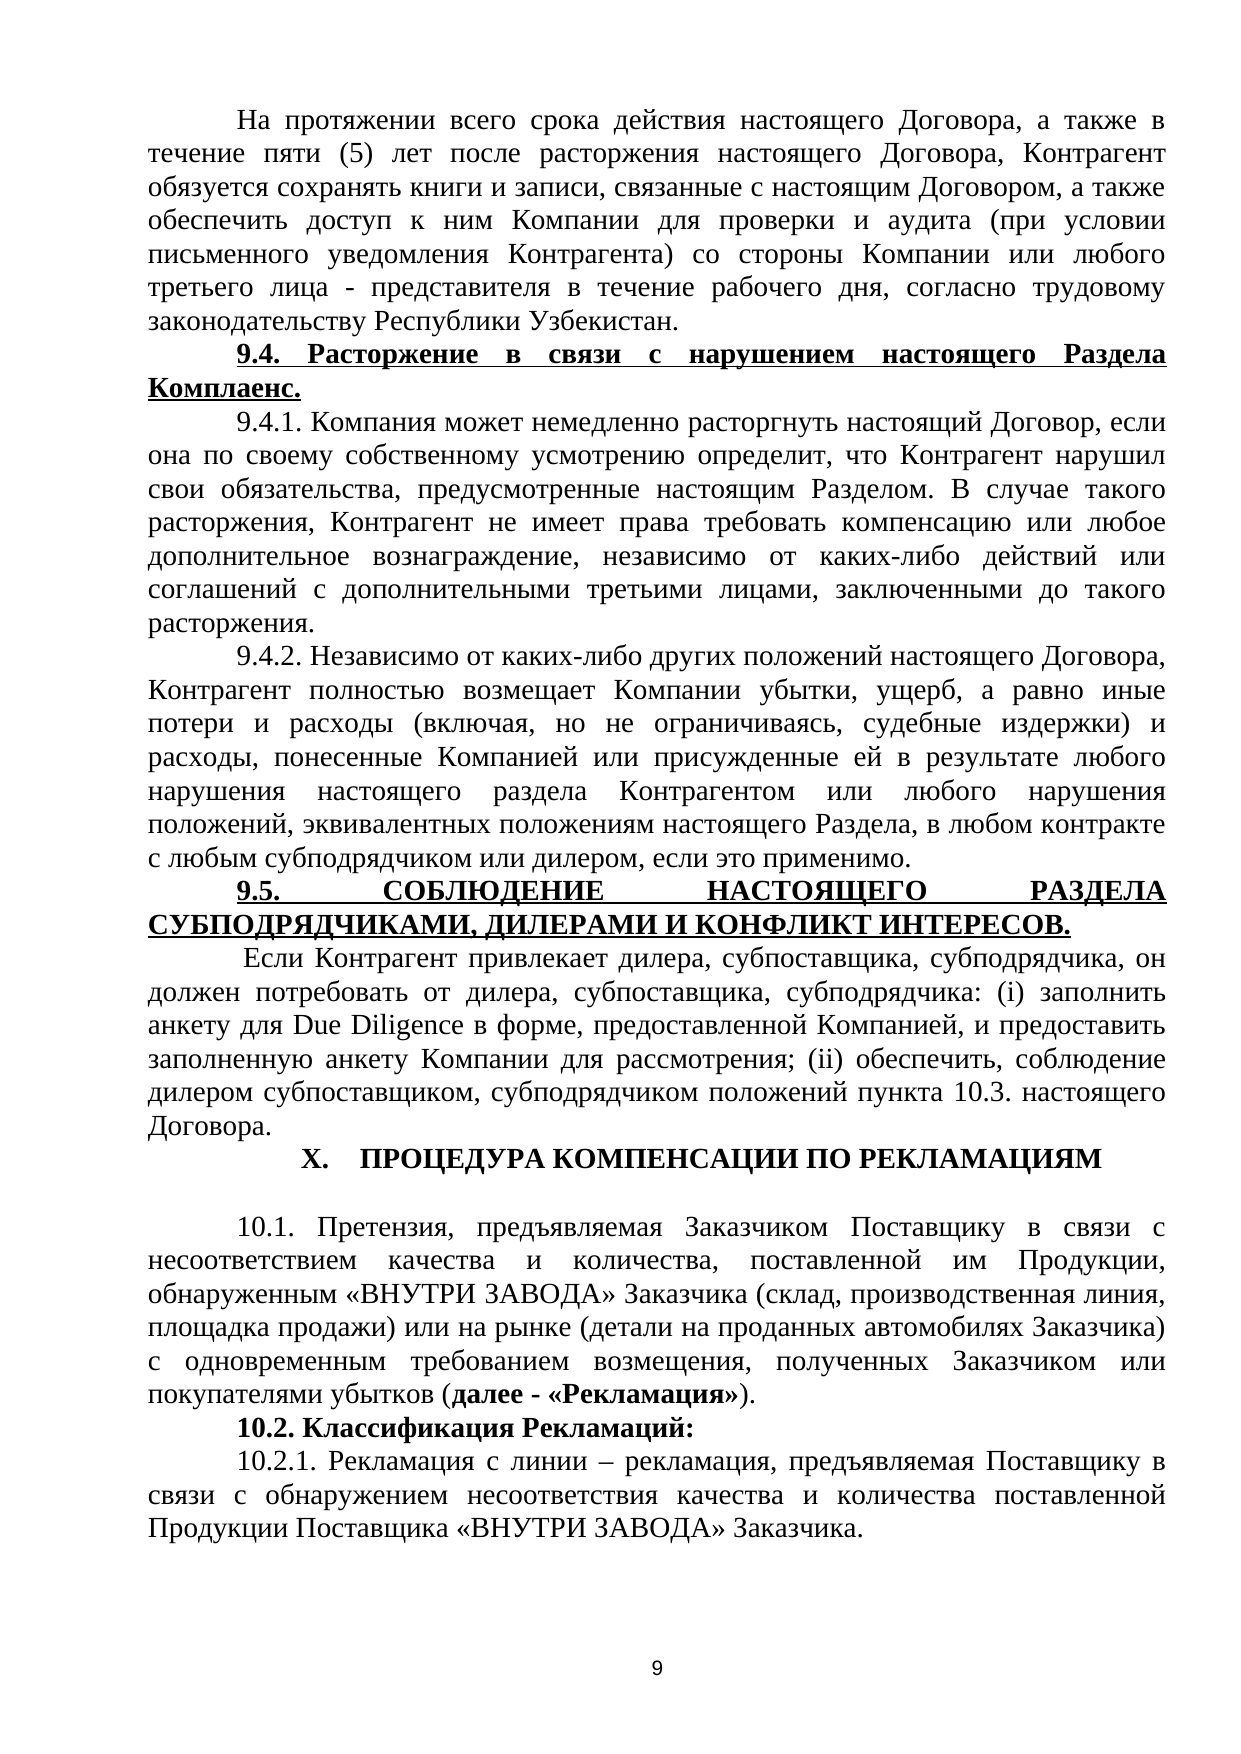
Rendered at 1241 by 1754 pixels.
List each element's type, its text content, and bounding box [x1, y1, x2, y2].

text Если Контрагент привлекает дилера, субпоставщика, субподрядчика, он должен потребовать от дилера, субпоставщика, субподрядчика: (i) заполнить анкету для Due Diligence в форме, предоставленной Компанией, и предоставить заполненную анкету Компании для рассмотрения; (ii) обеспечить, соблюдение дилером субпоставщиком, субподрядчиком положений пункта 10.3. настоящего Договора. [148, 940, 1167, 1142]
list ПРОЦЕДУРА КОМПЕНСАЦИИ ПО РЕКЛАМАЦИЯМ [148, 1142, 1167, 1175]
text 9.4.1. Компания может немедленно расторгнуть настоящий Договор, если она по своему собственному усмотрению определит, что Контрагент нарушил свои обязательства, предусмотренные настоящим Разделом. В случае такого расторжения, Контрагент не имеет права требовать компенсацию или любое дополнительное вознаграждение, независимо от каких-либо действий или соглашений с дополнительными третьими лицами, заключенными до такого расторжения. [148, 404, 1167, 638]
text 10.2.1. Рекламация с линии – рекламация, предъявляемая Поставщику в связи с обнаружением несоответствия качества и количества поставленной Продукции Поставщика «ВНУТРИ ЗАВОДА» Заказчика. [148, 1443, 1167, 1544]
text 9.4. Расторжение в связи с нарушением настоящего Раздела Комплаенс. [148, 337, 1167, 404]
text 10.1. Претензия, предъявляемая Заказчиком Поставщику в связи с несоответствием качества и количества, поставленной им Продукции, обнаруженным «ВНУТРИ ЗАВОДА» Заказчика (склад, производственная линия, площадка продажи) или на рынке (детали на проданных автомобилях Заказчика) с одновременным требованием возмещения, полученных Заказчиком или покупателями убытков (далее - «Рекламация»). [148, 1209, 1167, 1410]
text 10.2. Классификация Рекламаций: [148, 1410, 1167, 1443]
text 9.4.2. Независимо от каких-либо других положений настоящего Договора, Контрагент полностью возмещает Компании убытки, ущерб, а равно иные потери и расходы (включая, но не ограничиваясь, судебные издержки) и расходы, понесенные Компанией или присужденные ей в результате любого нарушения настоящего раздела Контрагентом или любого нарушения положений, эквивалентных положениям настоящего Раздела, в любом контракте с любым субподрядчиком или дилером, если это применимо. [148, 638, 1167, 873]
text На протяжении всего срока действия настоящего Договора, а также в течение пяти (5) лет после расторжения настоящего Договора, Контрагент обязуется сохранять книги и записи, связанные с настоящим Договором, а также обеспечить доступ к ним Компании для проверки и аудита (при условии письменного уведомления Контрагента) со стороны Компании или любого третьего лица - представителя в течение рабочего дня, согласно трудовому законодательству Республики Узбекистан. [148, 102, 1167, 337]
text 9.5. СОБЛЮДЕНИЕ НАСТОЯЩЕГО РАЗДЕЛА СУБПОДРЯДЧИКАМИ, ДИЛЕРАМИ И КОНФЛИКТ ИНТЕРЕСОВ. [148, 873, 1167, 940]
